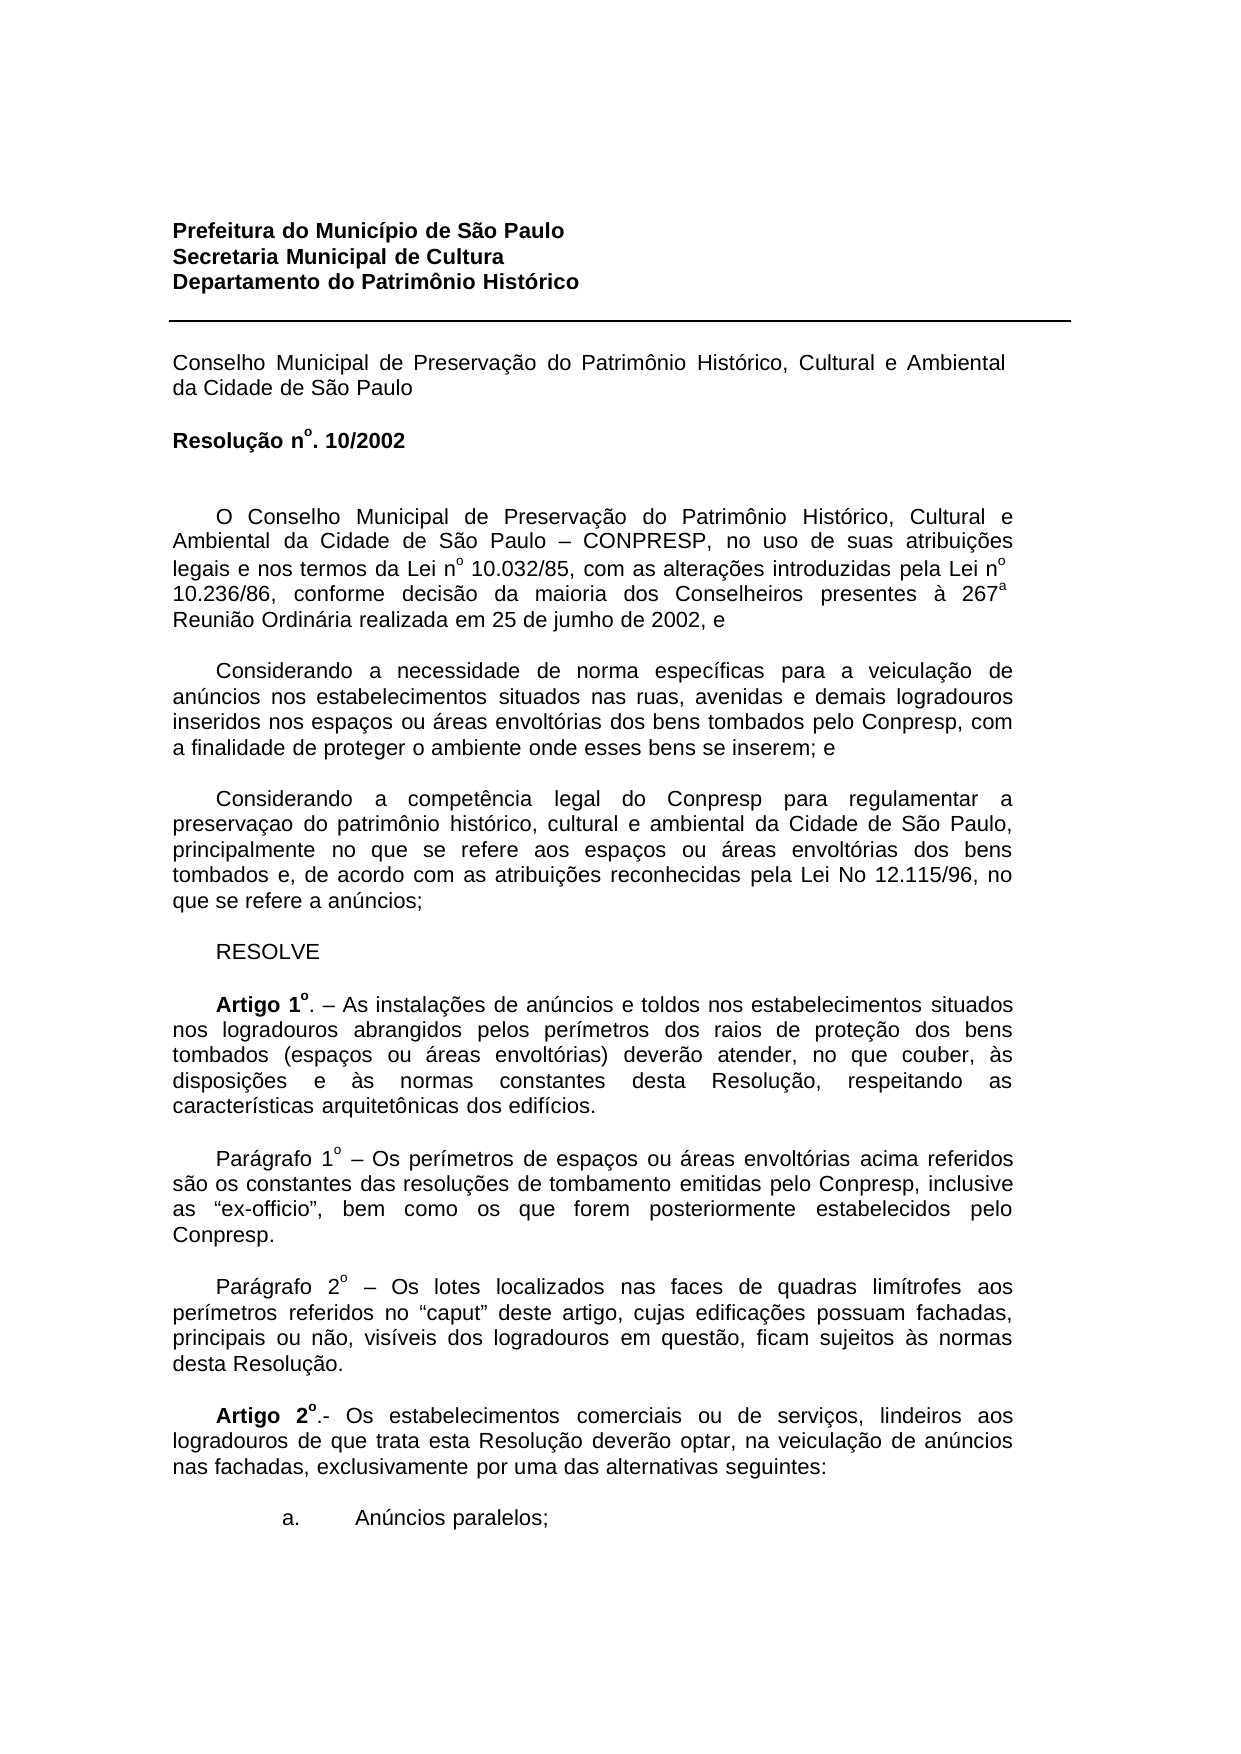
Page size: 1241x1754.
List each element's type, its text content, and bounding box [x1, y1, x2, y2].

text Conselho Municipal de Preservação do Patrimônio Histórico, Cultural e Ambiental da Cidade de São Paulo [172, 349, 1013, 400]
text Artigo 2o.- Os estabelecimentos comerciais ou de serviços, lindeiros aos logradouros de que trata esta Resolução deverão optar, na veiculação de anúncios nas fachadas, exclusivamente por uma das alternativas seguintes: [172, 1399, 1013, 1479]
text O Conselho Municipal de Preservação do Patrimônio Histórico, Cultural e Ambiental da Cidade de São Paulo – CONPRESP, no uso de suas atribuições legais e nos termos da Lei no 10.032/85, com as alterações introduzidas pela Lei no [172, 505, 1013, 582]
text Parágrafo 1o – Os perímetros de espaços ou áreas envoltórias acima referidos são os constantes das resoluções de tombamento emitidas pelo Conpresp, inclusive as “ex-officio”, bem como os que forem posteriormente estabelecidos pelo Conpresp. [172, 1141, 1013, 1247]
text Parágrafo 2o – Os lotes localizados nas faces de quadras limítrofes aos perímetros referidos no “caput” deste artigo, cujas edificações possuam fachadas, principais ou não, visíveis dos logradouros em questão, ficam sujeitos às normas desta Resolução. [172, 1270, 1013, 1376]
text RESOLVE [216, 939, 1065, 964]
text a. Anúncios paralelos; [282, 1505, 1065, 1530]
text Resolução no. 10/2002 [172, 423, 1065, 453]
text Reunião Ordinária realizada em 25 de jumho de 2002, e [172, 607, 1065, 632]
text Considerando a necessidade de norma específicas para a veiculação de anúncios nos estabelecimentos situados nas ruas, avenidas e demais logradouros inseridos nos espaços ou áreas envoltórias dos bens tombados pelo Conpresp, com a finalidade de proteger o ambiente onde esses bens se inserem; e [172, 658, 1013, 760]
text 10.236/86, conforme decisão da maioria dos Conselheiros presentes à 267a [172, 582, 1065, 607]
text Prefeitura do Município de São Paulo Secretaria Municipal de Cultura Departamento do Patrimônio Histórico [172, 218, 585, 294]
text Considerando a competência legal do Conpresp para regulamentar a preservaçao do patrimônio histórico, cultural e ambiental da Cidade de São Paulo, principalmente no que se refere aos espaços ou áreas envoltórias dos bens tombados e, de acordo com as atribuições reconhecidas pela Lei No 12.115/96, no que se refere a anúncios; [172, 786, 1013, 913]
text Artigo 1o. – As instalações de anúncios e toldos nos estabelecimentos situados nos logradouros abrangidos pelos perímetros dos raios de proteção dos bens tombados (espaços ou áreas envoltórias) deverão atender, no que couber, às disposições e às normas constantes desta Resolução, respeitando as características arquitetônicas dos edifícios. [172, 987, 1013, 1118]
